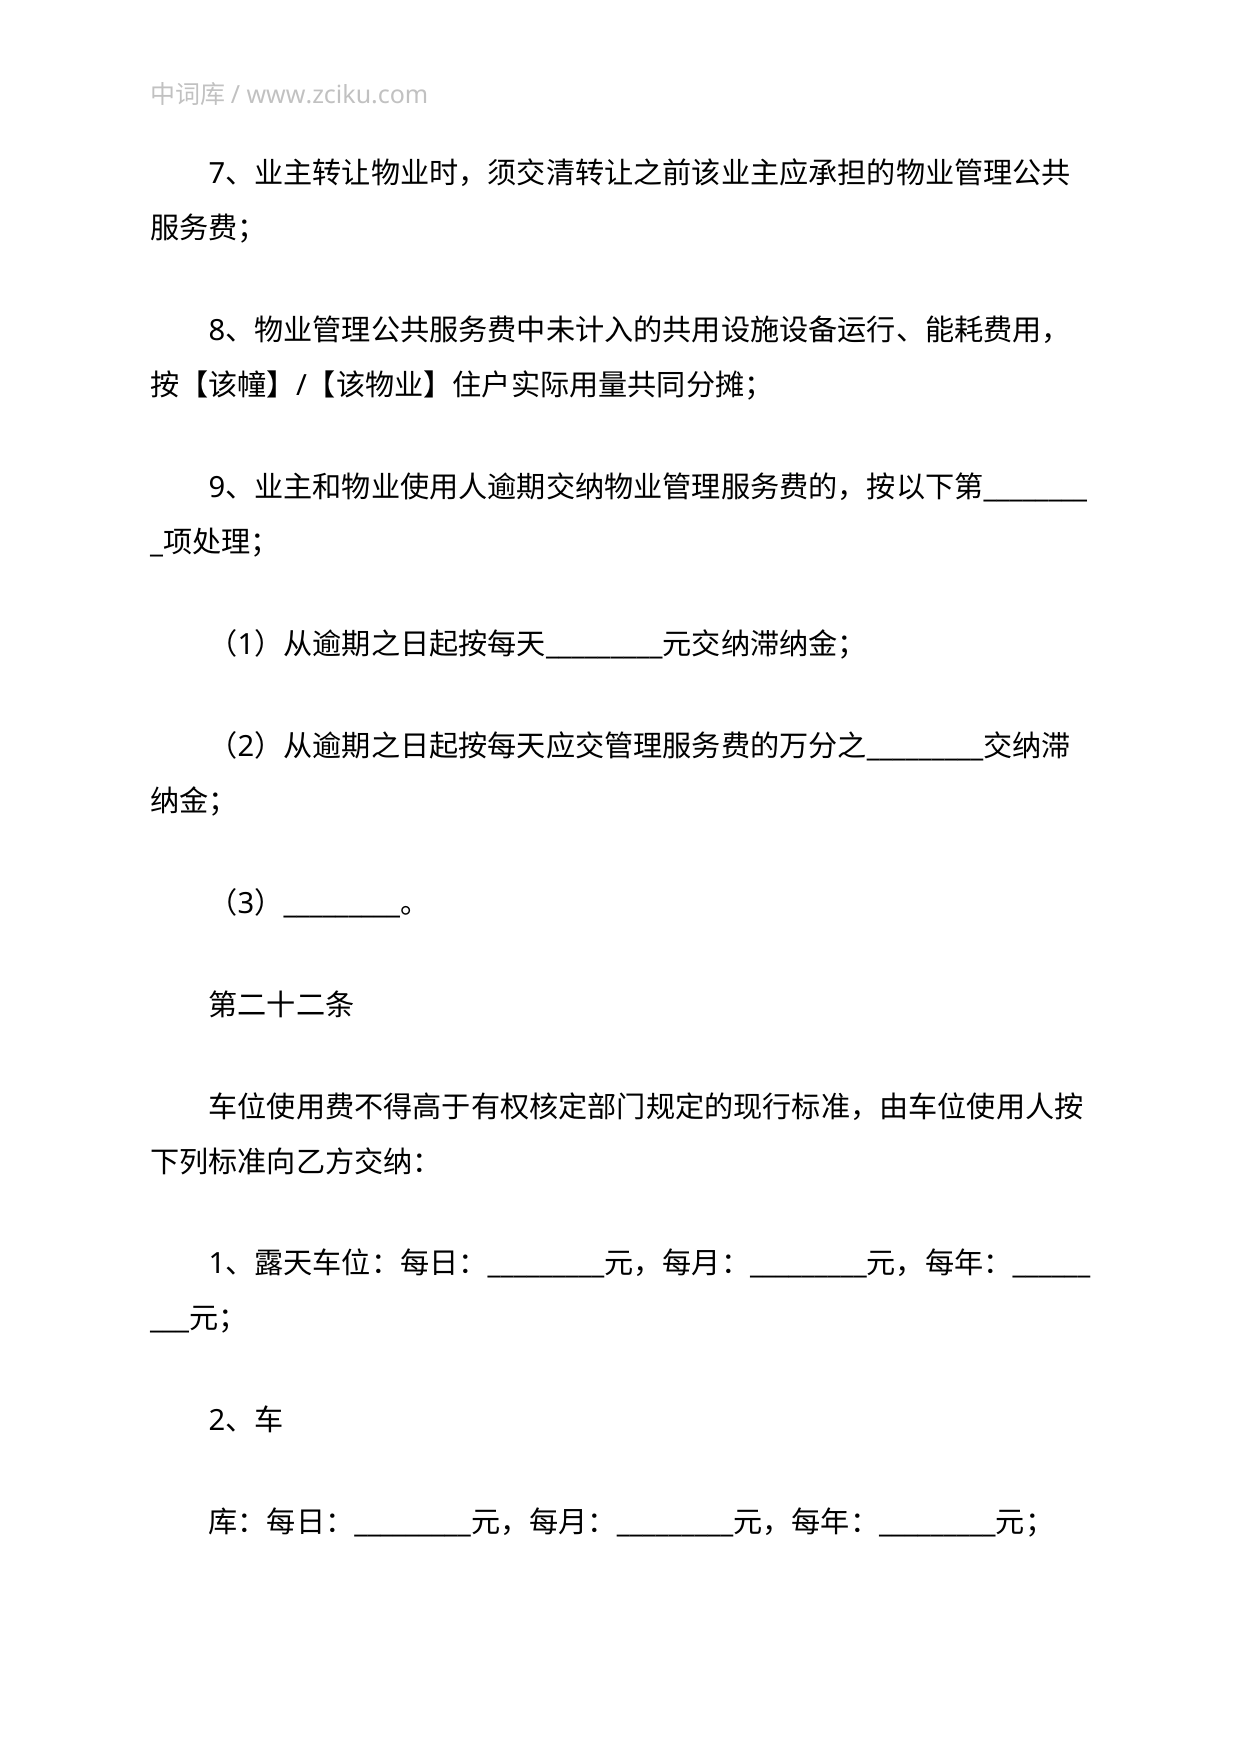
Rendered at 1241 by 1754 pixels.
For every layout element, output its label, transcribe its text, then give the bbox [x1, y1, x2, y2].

text 2、车 [150, 1397, 1090, 1439]
text 车位使用费不得高于有权核定部门规定的现行标准，由车位使用人按下列标准向乙方交纳： [150, 1083, 1090, 1180]
text 7、业主转让物业时，须交清转让之前该业主应承担的物业管理公共服务费； [150, 150, 1090, 247]
text 8、物业管理公共服务费中未计入的共用设施设备运行、能耗费用，按【该幢】/【该物业】住户实际用量共同分摊； [150, 307, 1090, 404]
text （2）从逾期之日起按每天应交管理服务费的万分之_________交纳滞纳金； [150, 723, 1090, 820]
text （3）_________。 [150, 879, 1090, 922]
text 9、业主和物业使用人逾期交纳物业管理服务费的，按以下第_________项处理； [150, 464, 1090, 561]
text 1、露天车位：每日：_________元，每月：_________元，每年：_________元； [150, 1240, 1090, 1337]
text 第二十二条 [150, 981, 1090, 1024]
text 库：每日：_________元，每月：_________元，每年：_________元； [150, 1499, 1090, 1541]
text （1）从逾期之日起按每天_________元交纳滞纳金； [150, 621, 1090, 663]
